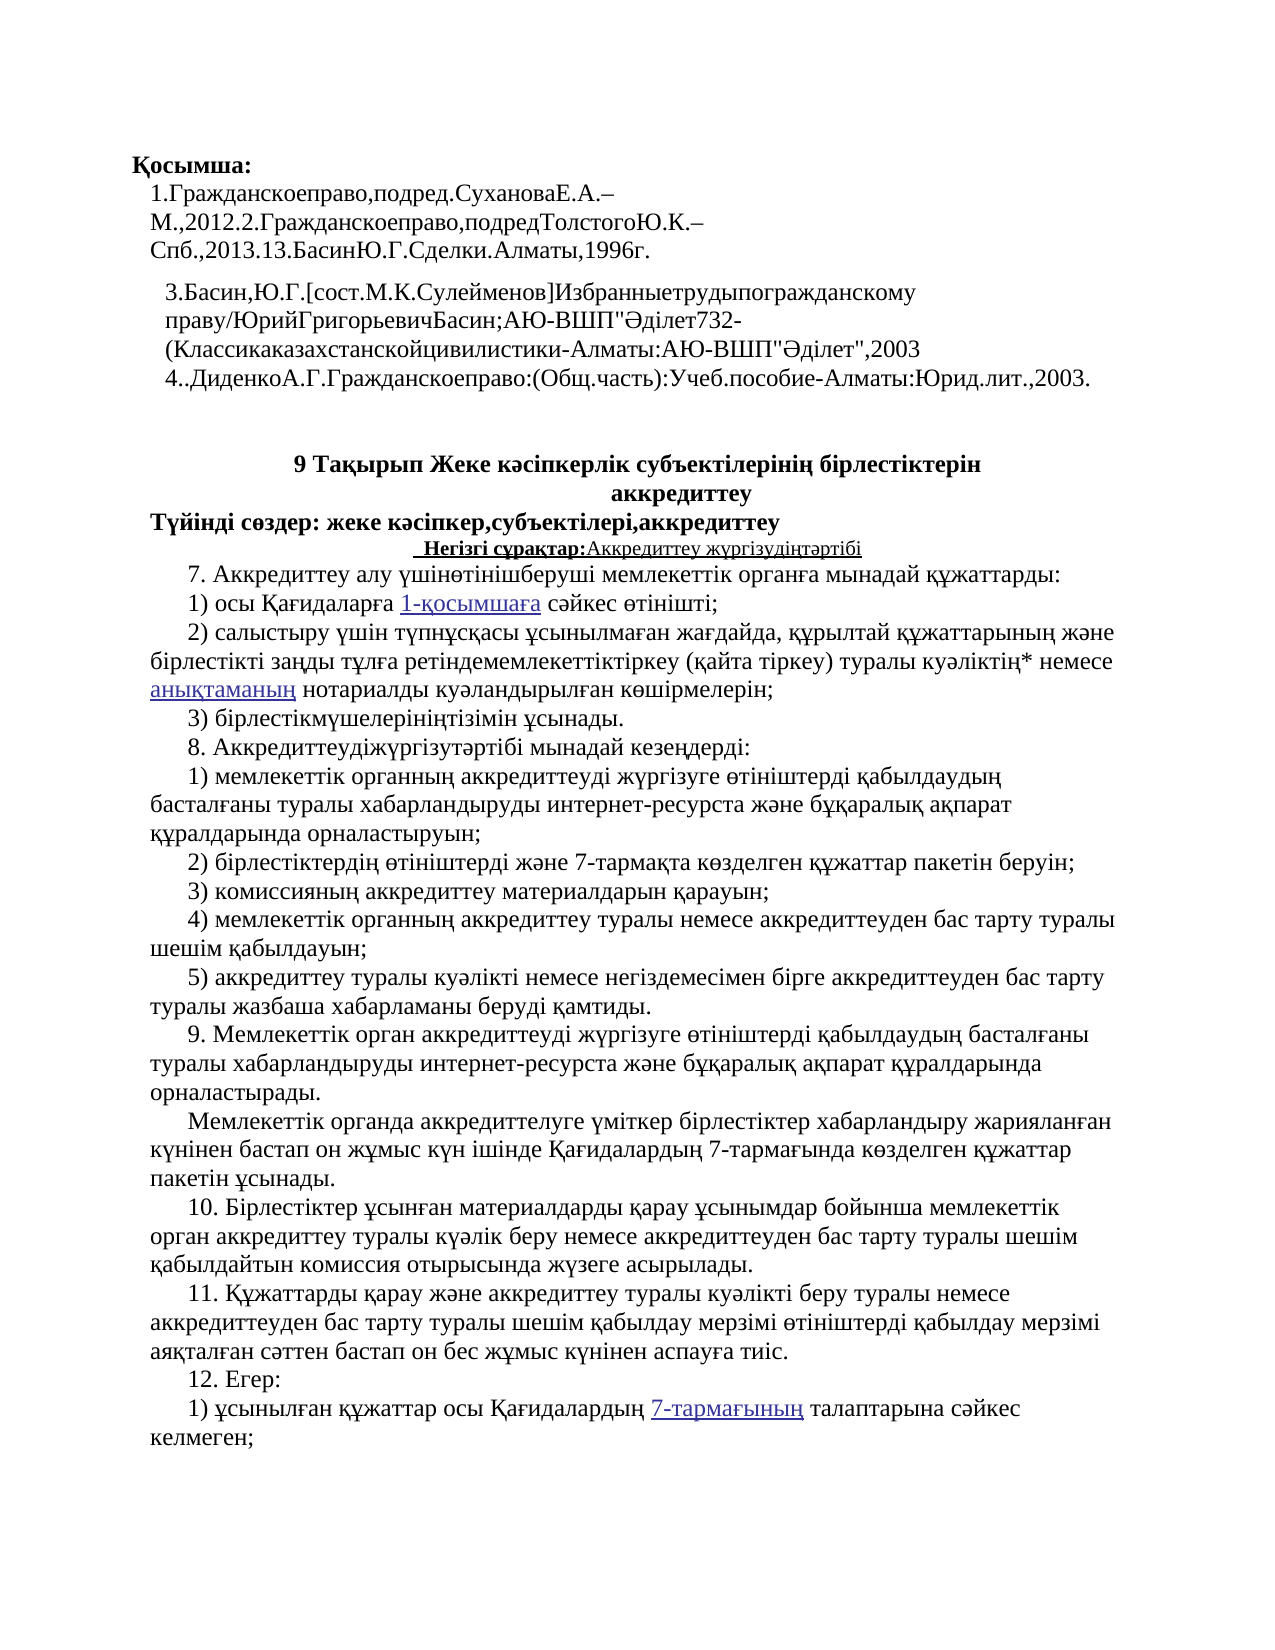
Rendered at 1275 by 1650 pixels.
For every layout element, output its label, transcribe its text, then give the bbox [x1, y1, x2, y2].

text Түйінді сөздер: жеке кәсіпкер,субъектілері,аккредиттеу [150, 507, 1125, 536]
text 8. Аккредиттеудiжүргiзутәртiбi мынадай кезеңдерді: [150, 732, 1125, 761]
text 4) мемлекеттік органның аккредиттеу туралы немесе аккредиттеуден бас тарту туралы шешiм қабылдауын; [150, 904, 1125, 962]
text 3) комиссияның аккредиттеу материалдарын қарауын; [150, 876, 1125, 904]
text 3) бiрлестiкмүшелерiнiңтiзiмiн ұсынады. [150, 703, 1125, 732]
text 2) бірлестіктердің өтініштерді және 7-тармақта көзделген құжаттар пакетін беруін; [150, 847, 1125, 876]
text 9 Тақырып Жеке кәсіпкерлік субъектілерінің бірлестіктерін аккредиттеу [150, 449, 1125, 507]
text 2) салыстыру үшін түпнұсқасы ұсынылмаған жағдайда, құрылтай құжаттарының және бiрлестiктi заңды тұлға ретiндемемлекеттiктiркеу (қайта тіркеу) туралы куәлiктiң* немесе анықтаманың нотариалды куәландырылған көшiрмелерiн; [150, 617, 1125, 703]
text 9. Мемлекеттік орган аккредиттеуді жүргізуге өтініштерді қабылдаудың басталғаны туралы хабарландыруды интернет-ресурста және бұқаралық ақпарат құралдарында орналастырады. [150, 1019, 1125, 1106]
text 1.Гражданскоеправо,подред.СухановаЕ.А.–М.,2012.2.Гражданскоеправо,подредТолстогоЮ.К.–Спб.,2013.13.БасинЮ.Г.Сделки.Алматы,1996г. [150, 179, 800, 264]
text 4..ДиденкоА.Г.Гражданскоеправо:(Общ.часть):Учеб.пособие-Алматы:Юрид.лит.,2003. [165, 363, 1096, 392]
text 10. Бірлестіктер ұсынған материалдарды қарау ұсынымдар бойынша мемлекеттік орган аккредиттеу туралы күәлік беру немесе аккредиттеуден бас тарту туралы шешім қабылдайтын комиссия отырысында жүзеге асырылады. [150, 1192, 1125, 1278]
subtitle Негізгі сұрақтар:Аккредиттеу жүргiзудiңтәртiбi [150, 536, 1125, 559]
text 12. Егер: [150, 1364, 1125, 1393]
text 7. Аккредиттеу алу үшiнөтiнiшберушi мемлекеттік органға мынадай құжаттарды: [150, 559, 1125, 588]
text 3.Басин,Ю.Г.[сост.М.К.Сулейменов]Избранныетрудыпогражданскому праву/ЮрийГригорьевичБасин;АЮ-ВШП"Əділет732-(Классикаказахстанскойцивилистики-Алматы:АЮ-ВШП"Əділет",2003 [165, 277, 1096, 363]
text 1) ұсынылған құжаттар осы Қағидалардың 7-тармағының талаптарына сәйкес келмеген; [150, 1393, 1125, 1451]
text 5) аккредиттеу туралы куәлiктi немесе негіздемесімен бірге аккредиттеуден бас тарту туралы жазбаша хабарламаны беруді қамтиды. [150, 962, 1125, 1019]
text Мемлекеттік органда аккредиттелуге үміткер бірлестіктер хабарландыру жарияланған күнінен бастап он жұмыс күн ішінде Қағидалардың 7-тармағында көзделген құжаттар пакетін ұсынады. [150, 1106, 1125, 1192]
text 11. Құжаттарды қарау және аккредиттеу туралы куәлiктi беру туралы немесе аккредиттеуден бас тарту туралы шешiм қабылдау мерзімі өтініштерді қабылдау мерзімі аяқталған сәттен бастап он бес жұмыс күнiнен аспауға тиiс. [150, 1278, 1125, 1364]
text 1) осы Қағидаларға 1-қосымшаға сәйкес өтiнiшті; [150, 588, 1125, 617]
text Қосымша: [132, 150, 1125, 179]
text 1) мемлекеттік органның аккредиттеуді жүргізуге өтініштерді қабылдаудың басталғаны туралы хабарландыруды интернет-ресурста және бұқаралық ақпарат құралдарында орналастыруын; [150, 761, 1125, 847]
